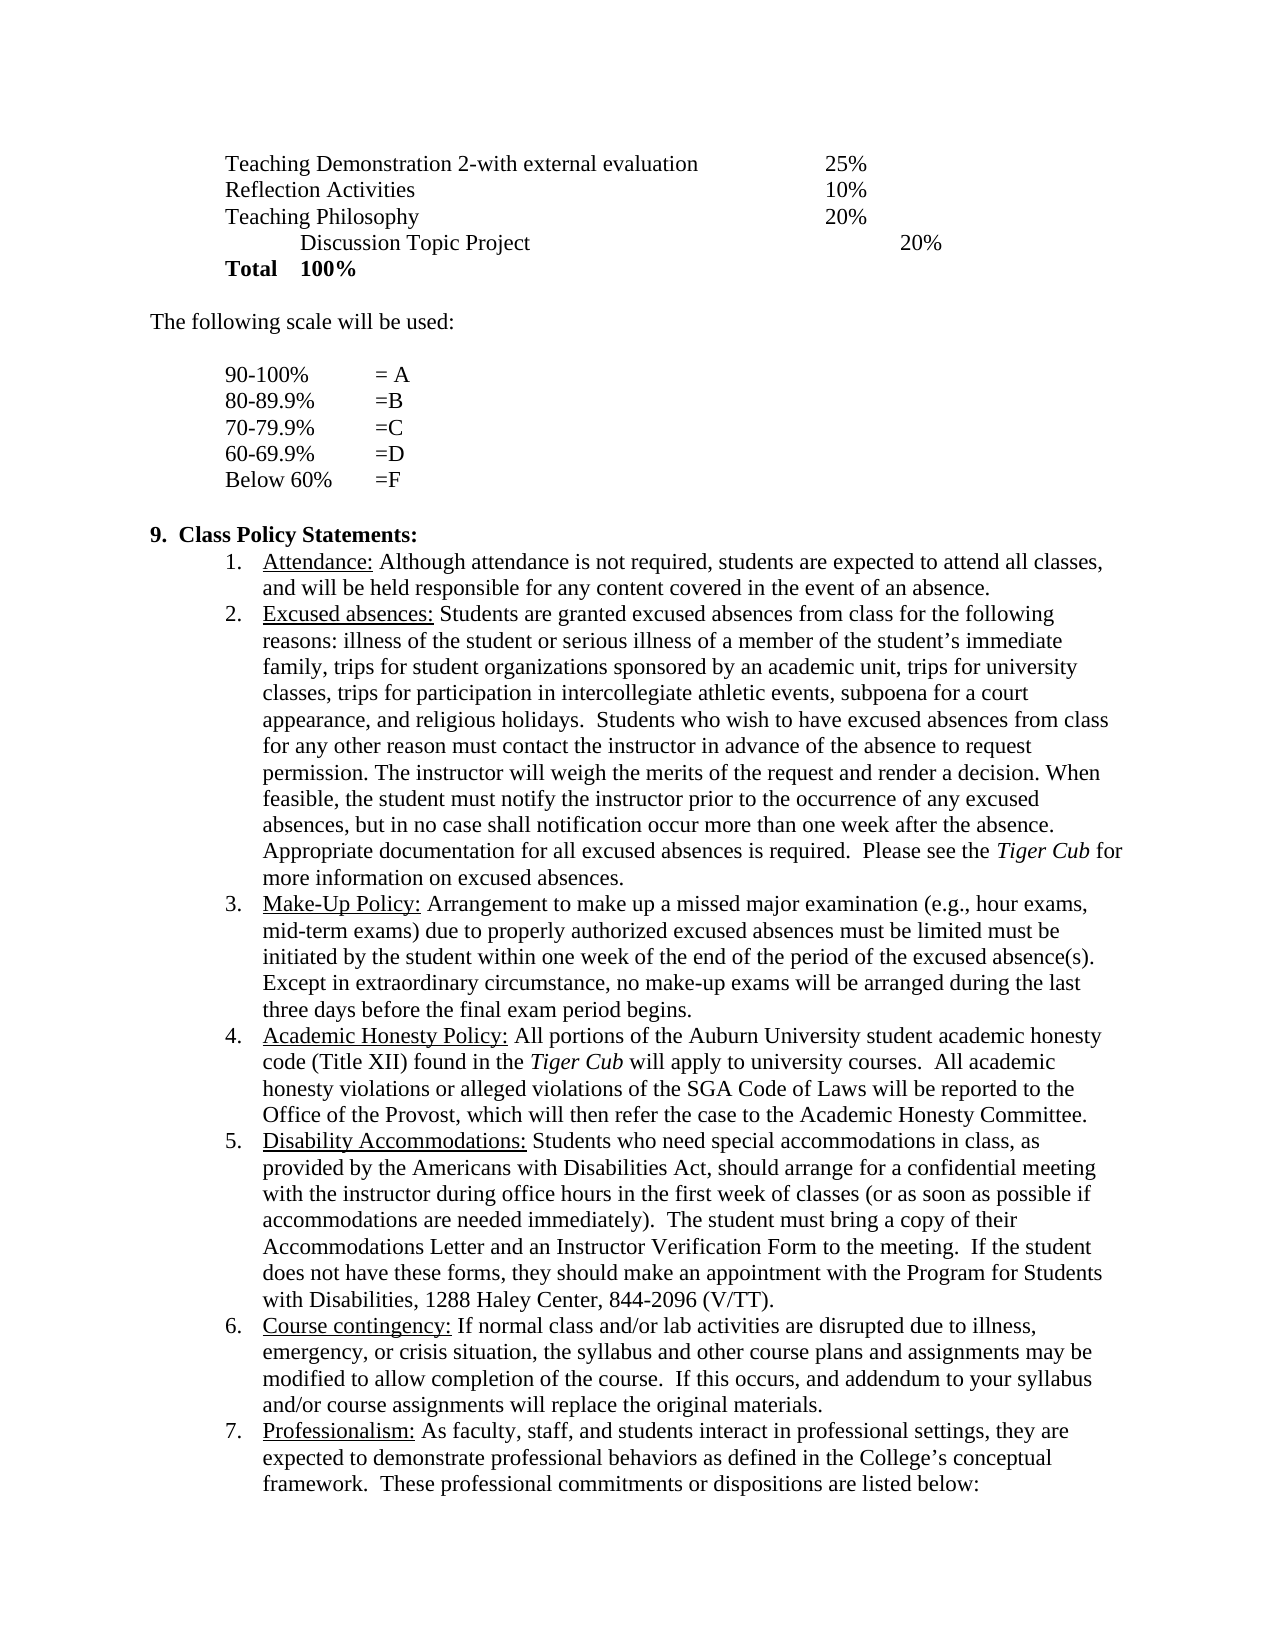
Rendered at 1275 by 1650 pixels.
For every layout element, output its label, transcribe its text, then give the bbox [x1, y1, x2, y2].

text 9. Class Policy Statements: [150, 521, 1125, 548]
text Reflection Activities 10% [225, 176, 1125, 203]
text Teaching Demonstration 2-with external evaluation 25% [150, 150, 1125, 176]
list Attendance: Although attendance is not required, students are expected to attend all classes, and will be held responsible for any content covered in the event of an absence. [225, 548, 1125, 600]
text 90-100% = A [150, 361, 1125, 387]
text The following scale will be used: [150, 308, 1125, 334]
list Disability Accommodations: Students who need special accommodations in class, as provided by the Americans with Disabilities Act, should arrange for a confidential meeting with the instructor during office hours in the first week of classes (or as soon as possible if accommodations are needed immediately). The student must bring a copy of their Accommodations Letter and an Instructor Verification Form to the meeting. If the student does not have these forms, they should make an appointment with the Program for Students with Disabilities, 1288 Haley Center, 844-2096 (V/TT). [225, 1127, 1125, 1312]
text 60-69.9% =D [150, 440, 1125, 466]
text 70-79.9% =C [150, 413, 1125, 440]
list Academic Honesty Policy: All portions of the Auburn University student academic honesty code (Title XII) found in the Tiger Cub will apply to university courses. All academic honesty violations or alleged violations of the SGA Code of Laws will be reported to the Office of the Provost, which will then refer the case to the Academic Honesty Committee. [225, 1022, 1125, 1127]
text Teaching Philosophy 20% Discussion Topic Project 20% [150, 203, 1125, 255]
text Below 60% =F [150, 466, 1125, 493]
text 80-89.9% =B [150, 387, 1125, 413]
list Excused absences: Students are granted excused absences from class for the following reasons: illness of the student or serious illness of a member of the student’s immediate family, trips for student organizations sponsored by an academic unit, trips for university classes, trips for participation in intercollegiate athletic events, subpoena for a court appearance, and religious holidays. Students who wish to have excused absences from class for any other reason must contact the instructor in advance of the absence to request permission. The instructor will weigh the merits of the request and render a decision. When feasible, the student must notify the instructor prior to the occurrence of any excused absences, but in no case shall notification occur more than one week after the absence. Appropriate documentation for all excused absences is required. Please see the Tiger Cub for more information on excused absences. [225, 600, 1125, 890]
text Total 100% [150, 255, 1125, 282]
list Professionalism: As faculty, staff, and students interact in professional settings, they are expected to demonstrate professional behaviors as defined in the College’s conceptual framework. These professional commitments or dispositions are listed below: [225, 1417, 1125, 1496]
list Course contingency: If normal class and/or lab activities are disrupted due to illness, emergency, or crisis situation, the syllabus and other course plans and assignments may be modified to allow completion of the course. If this occurs, and addendum to your syllabus and/or course assignments will replace the original materials. [225, 1312, 1125, 1417]
list Make-Up Policy: Arrangement to make up a missed major examination (e.g., hour exams, mid-term exams) due to properly authorized excused absences must be limited must be initiated by the student within one week of the end of the period of the excused absence(s). Except in extraordinary circumstance, no make-up exams will be arranged during the last three days before the final exam period begins. [225, 890, 1125, 1022]
